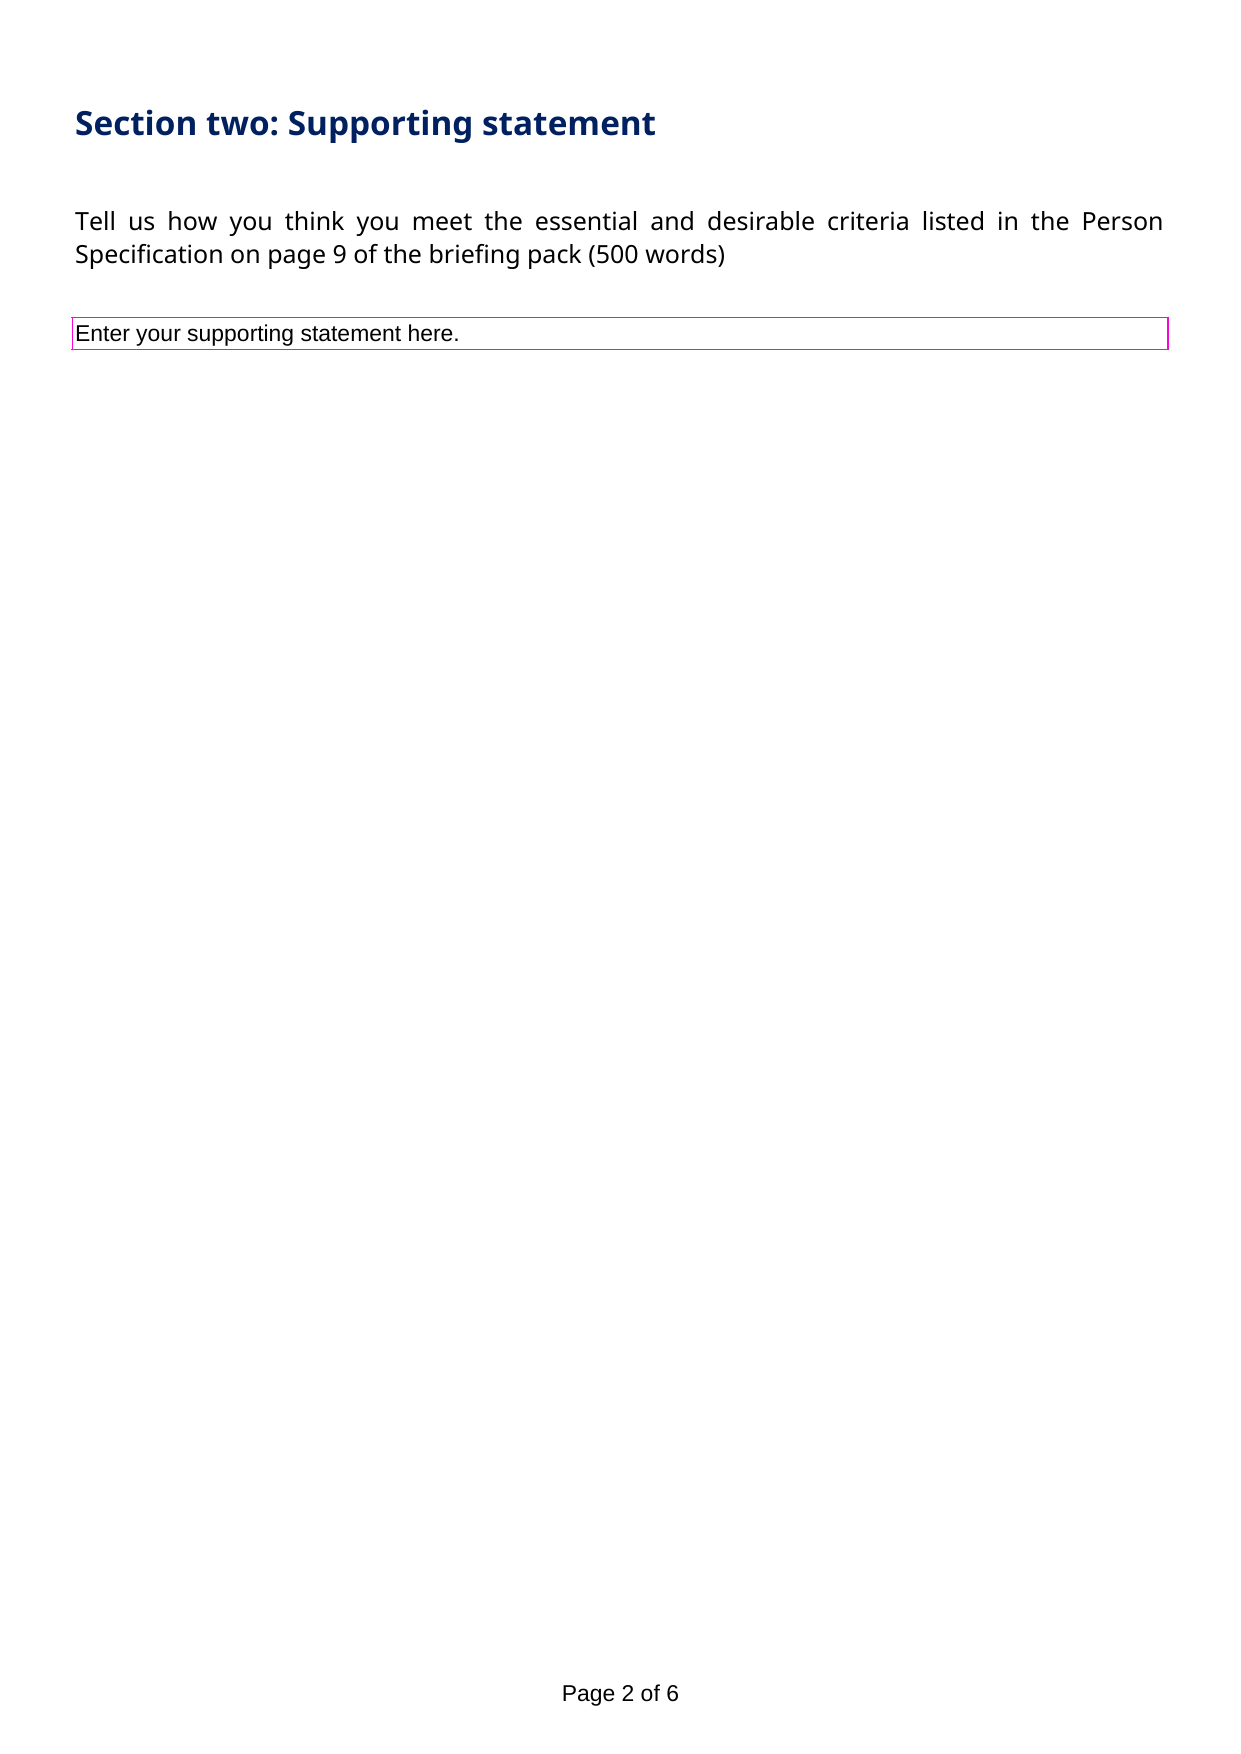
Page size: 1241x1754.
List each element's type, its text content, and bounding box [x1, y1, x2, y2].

text Tell us how you think you meet the essential and desirable criteria listed in the Person Specification on page 9 of the briefing pack (500 words) [75, 203, 1165, 271]
subtitle Section two: Supporting statement [75, 100, 1165, 146]
